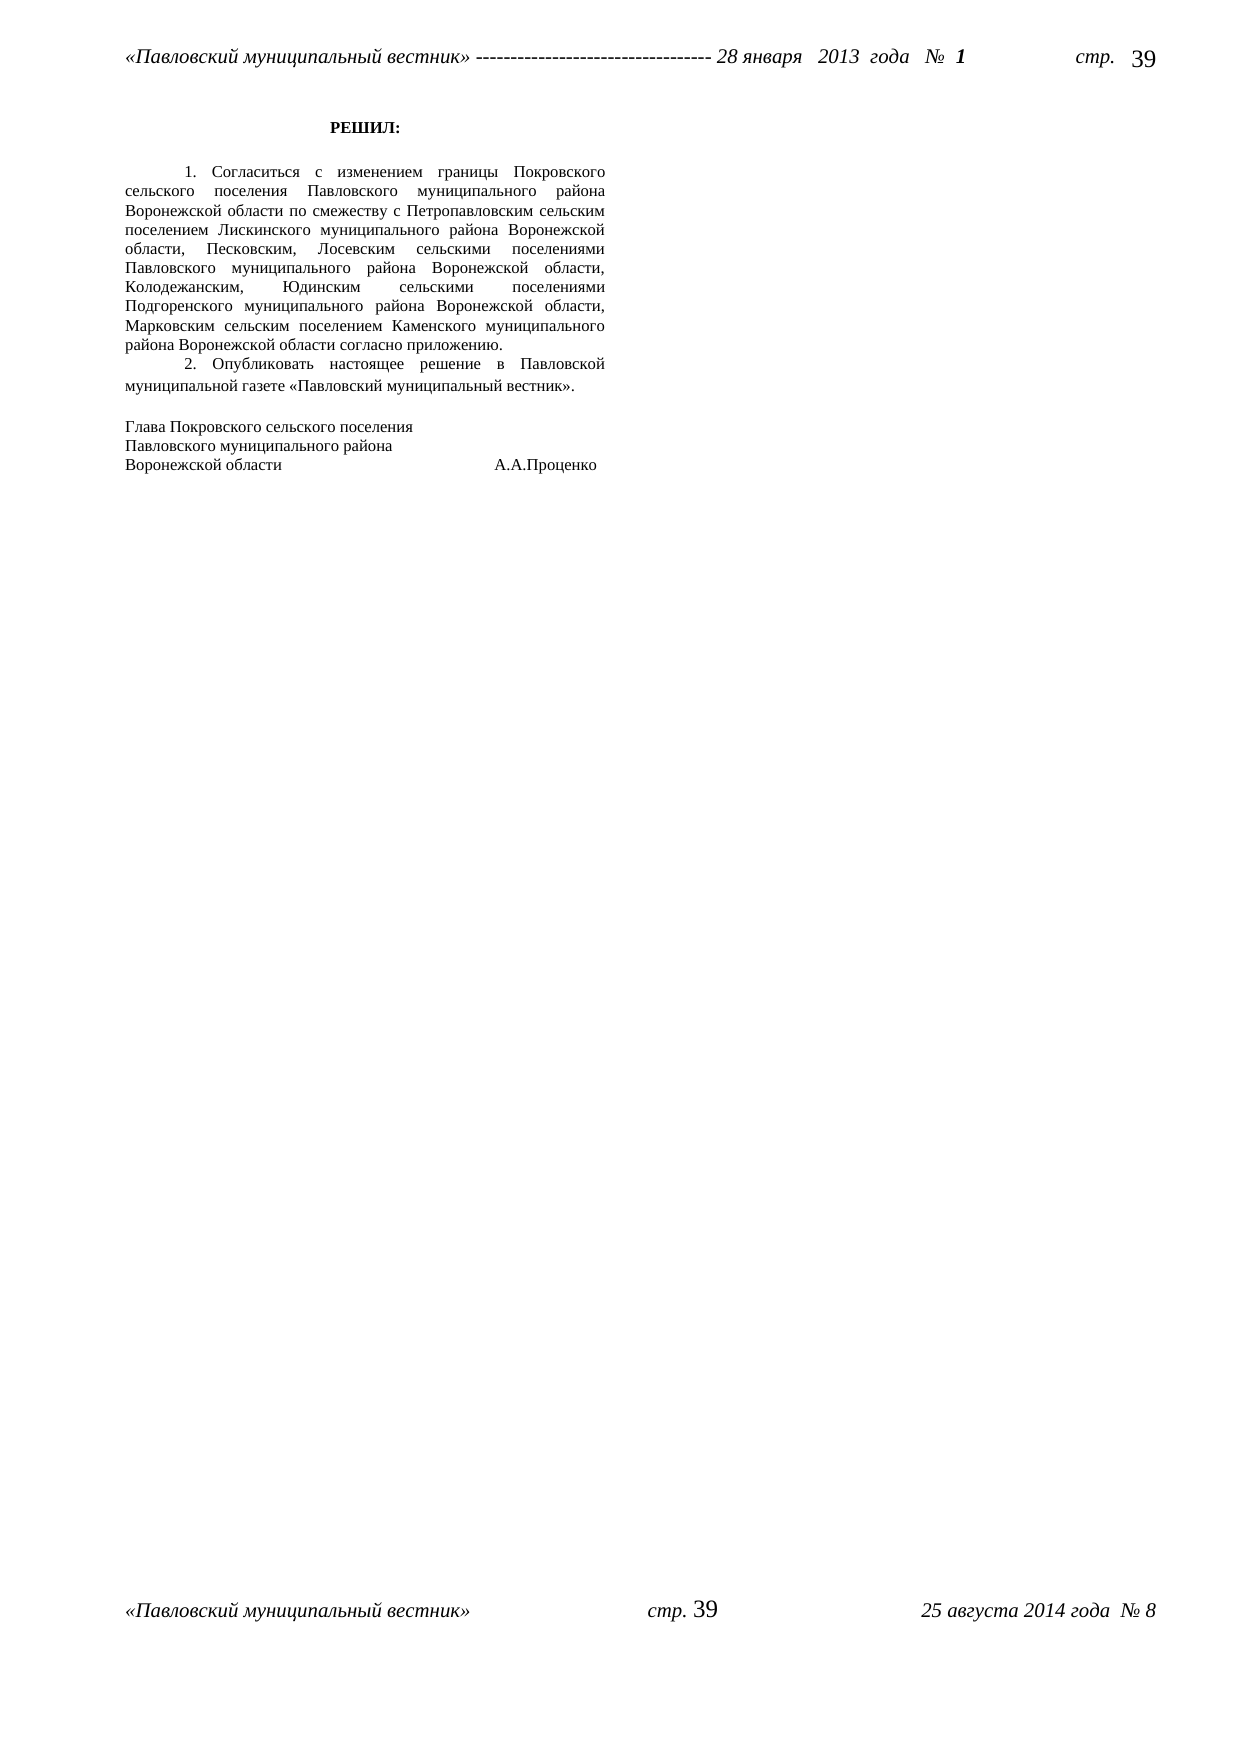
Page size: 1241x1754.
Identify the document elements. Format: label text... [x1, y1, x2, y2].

text Воронежской области А.А.Проценко [125, 455, 605, 474]
title 1. Согласиться с изменением границы Покровского сельского поселения Павловского муниципального района Воронежской области по смежеству с Петропавловским сельским поселением Лискинского муниципального района Воронежской области, Песковским, Лосевским сельскими поселениями Павловского муниципального района Воронежской области, Колодежанским, Юдинским сельскими поселениями Подгоренского муниципального района Воронежской области, Марковским сельским поселением Каменского муниципального района Воронежской области согласно приложению. [125, 162, 605, 354]
text Павловского муниципального района [125, 436, 605, 455]
text Глава Покровского сельского поселения [125, 417, 605, 436]
text 2. Опубликовать настоящее решение в Павловской муниципальной газете «Павловский муниципальный вестник». [125, 354, 605, 395]
text РЕШИЛ: [125, 118, 605, 137]
